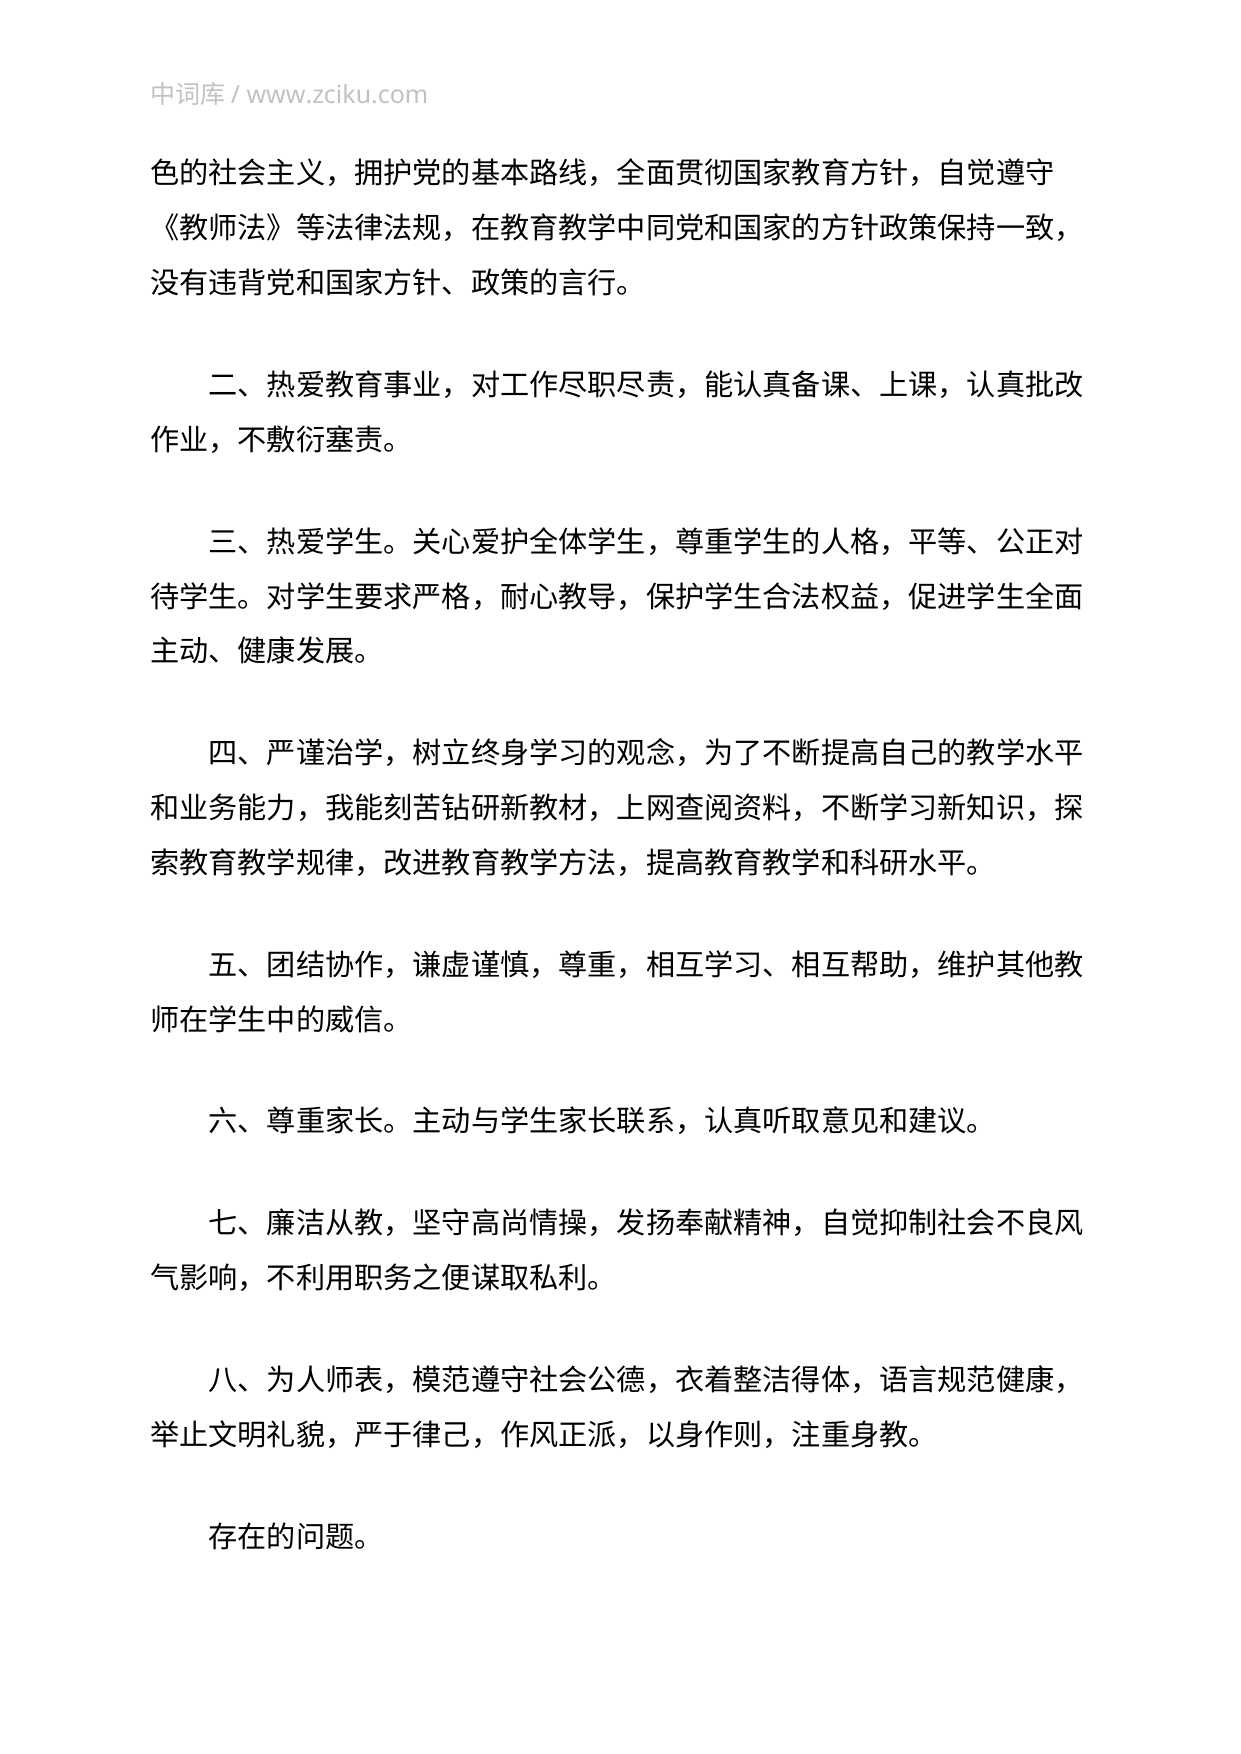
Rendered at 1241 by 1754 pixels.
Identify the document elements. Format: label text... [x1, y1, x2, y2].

text 七、廉洁从教，坚守高尚情操，发扬奉献精神，自觉抑制社会不良风气影响，不利用职务之便谋取私利。 [150, 1200, 1090, 1297]
text 三、热爱学生。关心爱护全体学生，尊重学生的人格，平等、公正对待学生。对学生要求严格，耐心教导，保护学生合法权益，促进学生全面主动、健康发展。 [150, 518, 1090, 670]
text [150, 150, 1090, 302]
text 二、热爱教育事业，对工作尽职尽责，能认真备课、上课，认真批改作业，不敷衍塞责。 [150, 362, 1090, 459]
text 六、尊重家长。主动与学生家长联系，认真听取意见和建议。 [150, 1098, 1090, 1140]
text 五、团结协作，谦虚谨慎，尊重，相互学习、相互帮助，维护其他教师在学生中的威信。 [150, 941, 1090, 1038]
text 存在的问题。 [150, 1513, 1090, 1555]
text 四、严谨治学，树立终身学习的观念，为了不断提高自己的教学水平和业务能力，我能刻苦钻研新教材，上网查阅资料，不断学习新知识，探索教育教学规律，改进教育教学方法，提高教育教学和科研水平。 [150, 730, 1090, 882]
text 八、为人师表，模范遵守社会公德，衣着整洁得体，语言规范健康，举止文明礼貌，严于律己，作风正派，以身作则，注重身教。 [150, 1356, 1090, 1454]
